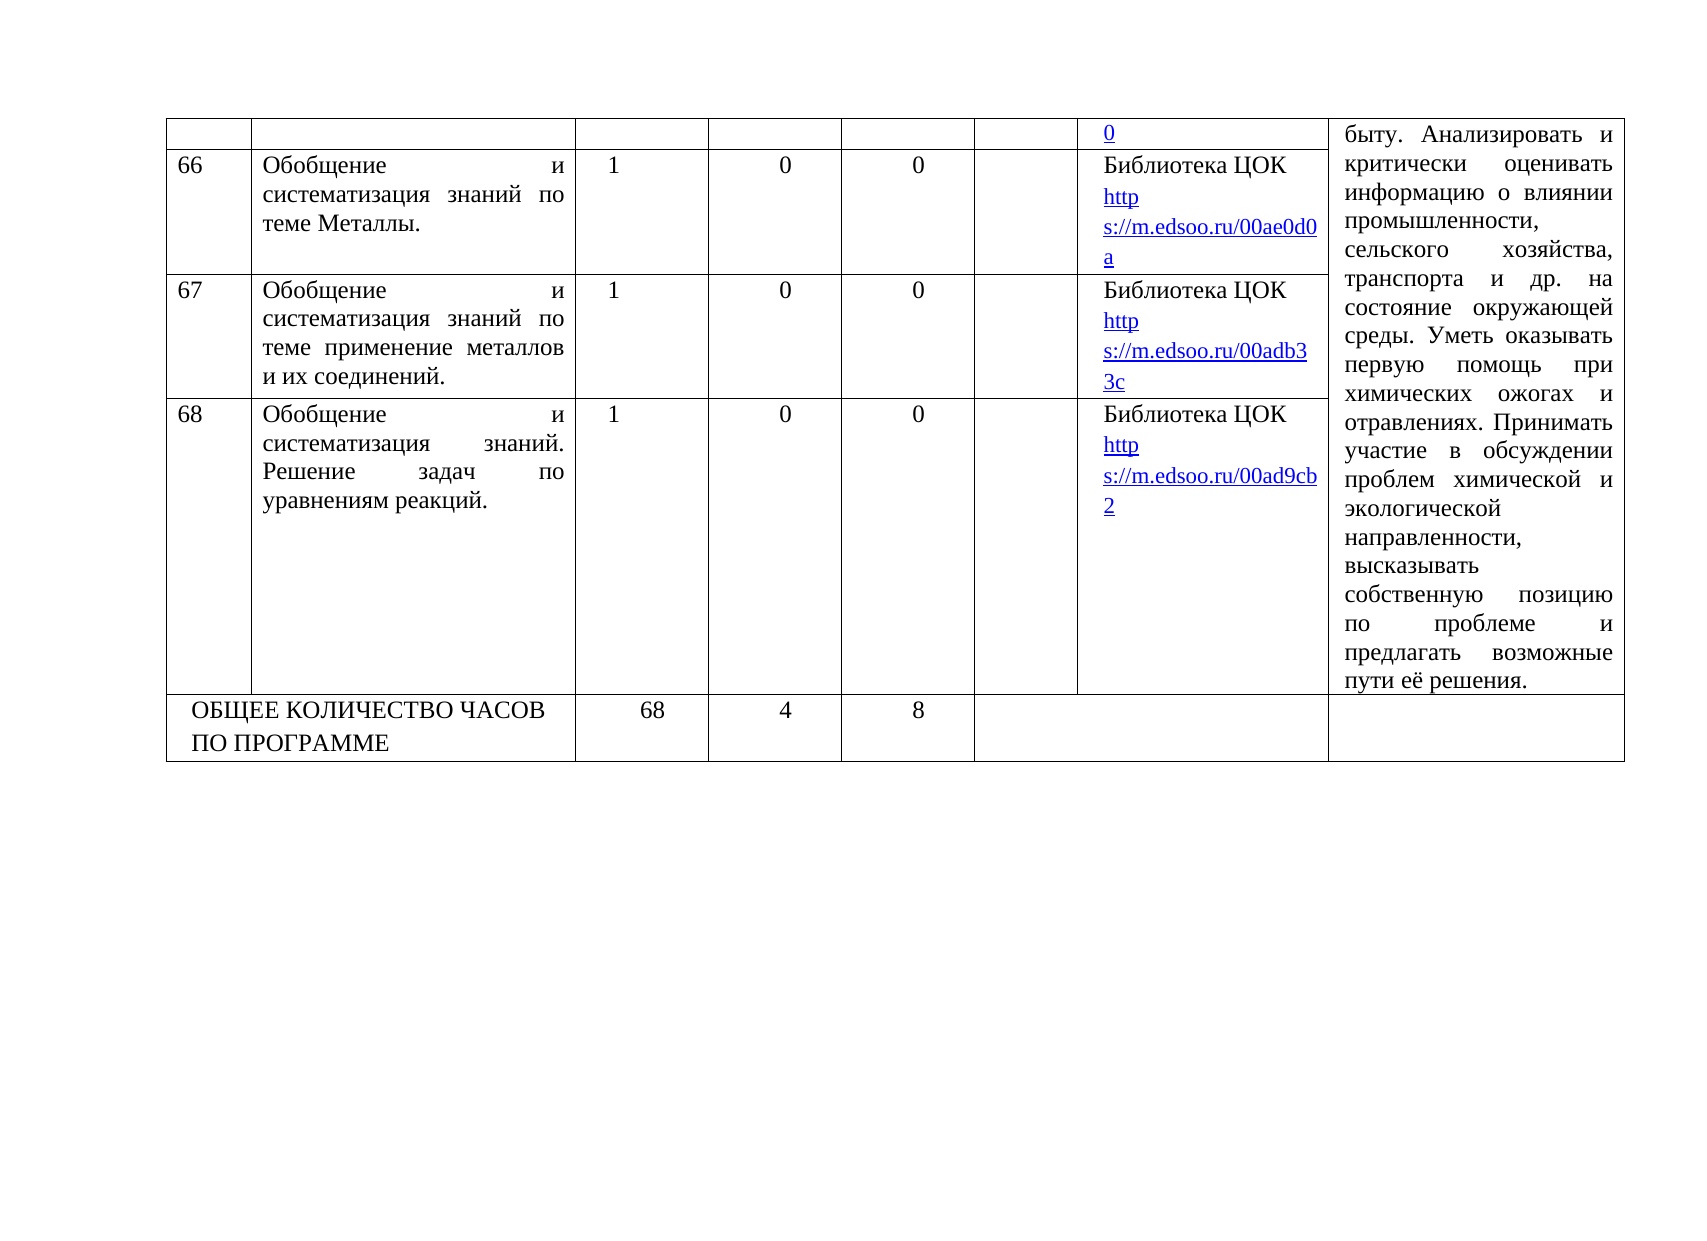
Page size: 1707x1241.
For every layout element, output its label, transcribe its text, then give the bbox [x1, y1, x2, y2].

table_cell 66 [167, 150, 251, 274]
table_cell [975, 695, 1328, 761]
table_cell 1 [576, 150, 708, 274]
table_cell [975, 150, 1077, 274]
table_cell [1329, 695, 1624, 761]
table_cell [1078, 119, 1328, 149]
table_cell 68 [576, 695, 708, 761]
table_cell 0 [709, 275, 841, 398]
table_cell 4 [709, 695, 841, 761]
table_cell Обобщение и систематизация знаний по теме Металлы. [252, 150, 575, 274]
table_cell Обобщение и систематизация знаний. Решение задач по уравнениям реакций. [252, 399, 575, 694]
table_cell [252, 119, 575, 149]
table_cell 0 [709, 119, 841, 149]
table_cell Библиотека ЦОК https://m.edsoo.ru/00ad9cb2 [1078, 399, 1328, 694]
table_cell 8 [842, 695, 974, 761]
table_cell 0 [709, 399, 841, 694]
table_cell Библиотека ЦОК https://m.edsoo.ru/00adb33c [1078, 275, 1328, 398]
table_cell ОБЩЕЕ КОЛИЧЕСТВО ЧАСОВ ПО ПРОГРАММЕ [167, 695, 575, 761]
table_cell Обобщение и систематизация знаний по теме применение металлов и их соединений. [252, 275, 575, 398]
table_cell 1 [576, 275, 708, 398]
table_cell Библиотека ЦОК https://m.edsoo.ru/00ae0d0a [1078, 150, 1328, 274]
table_cell 67 [167, 275, 251, 398]
table_cell [975, 119, 1077, 149]
table_cell [975, 399, 1077, 694]
table_cell 0 [842, 119, 974, 149]
table_cell 65 [167, 119, 251, 149]
table_cell 0 [842, 275, 974, 398]
table_cell 1 [576, 399, 708, 694]
table_cell 1 [576, 119, 708, 149]
table_cell [975, 275, 1077, 398]
table_cell 0 [709, 150, 841, 274]
table_cell 0 [842, 399, 974, 694]
table_cell 0 [842, 150, 974, 274]
table_cell 68 [167, 399, 251, 694]
